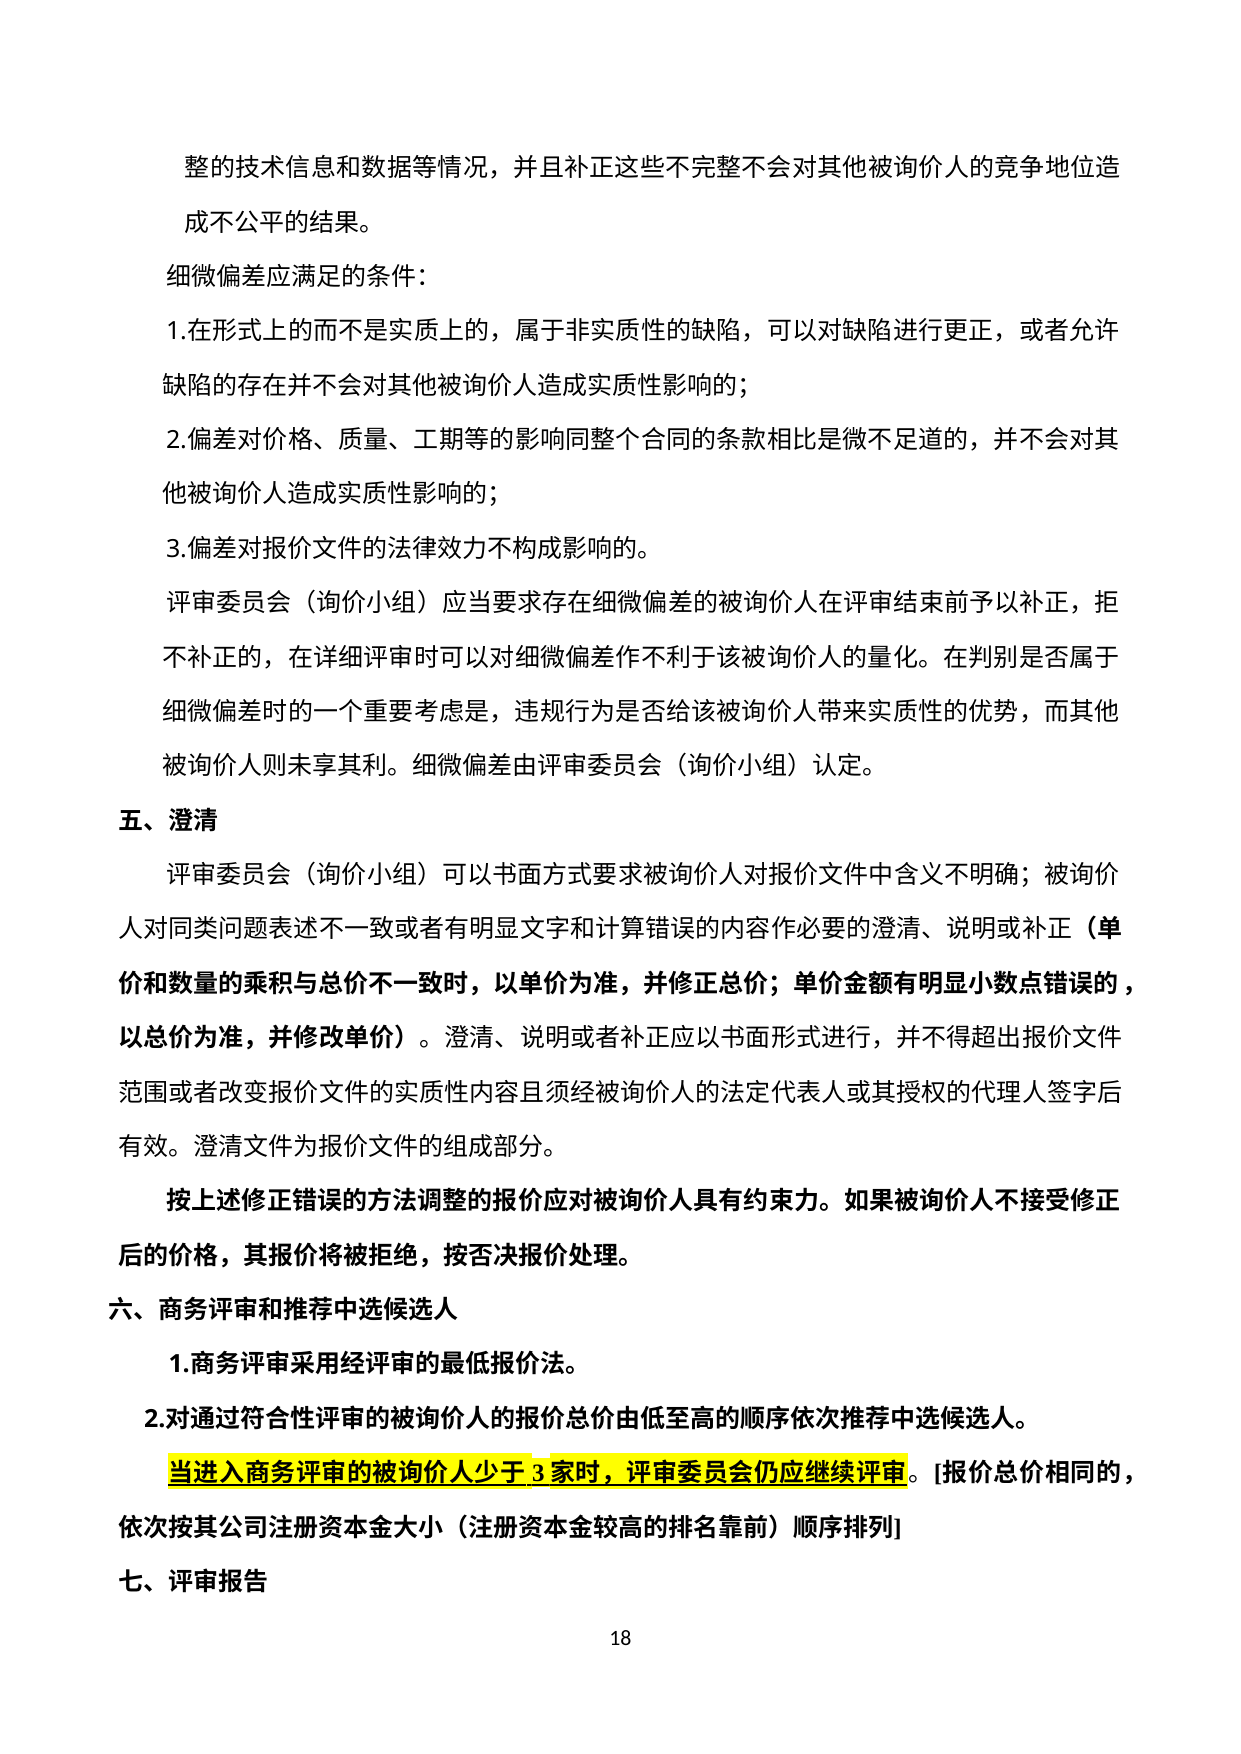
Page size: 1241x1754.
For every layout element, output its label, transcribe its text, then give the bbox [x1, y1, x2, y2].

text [184, 148, 1122, 238]
text 2.偏差对价格、质量、工期等的影响同整个合同的条款相比是微不足道的，并不会对其他被询价人造成实质性影响的； [162, 419, 1122, 510]
text 3.偏差对报价文件的法律效力不构成影响的。 [162, 528, 1122, 564]
text 五、澄清 [118, 800, 1142, 836]
text 当进入商务评审的被询价人少于3家时，评审委员会仍应继续评审。[报价总价相同的，依次按其公司注册资本金大小（注册资本金较高的排名靠前）顺序排列] [118, 1453, 1122, 1543]
text 细微偏差应满足的条件： [162, 256, 1122, 293]
text 评审委员会（询价小组）可以书面方式要求被询价人对报价文件中含义不明确；被询价人对同类问题表述不一致或者有明显文字和计算错误的内容作必要的澄清、说明或补正（单价和数量的乘积与总价不一致时，以单价为准，并修正总价；单价金额有明显小数点错误的，以总价为准，并修改单价）。澄清、说明或者补正应以书面形式进行，并不得超出报价文件范围或者改变报价文件的实质性内容且须经被询价人的法定代表人或其授权的代理人签字后有效。澄清文件为报价文件的组成部分。 [118, 854, 1122, 1163]
text 六、商务评审和推荐中选候选人 [109, 1289, 1142, 1326]
text 2.对通过符合性评审的被询价人的报价总价由低至高的顺序依次推荐中选候选人。 [118, 1398, 1142, 1434]
text 1.在形式上的而不是实质上的，属于非实质性的缺陷，可以对缺陷进行更正，或者允许缺陷的存在并不会对其他被询价人造成实质性影响的； [162, 311, 1122, 401]
text 1.商务评审采用经评审的最低报价法。 [118, 1344, 1142, 1380]
text 七、评审报告 [118, 1561, 1122, 1598]
text 按上述修正错误的方法调整的报价应对被询价人具有约束力。如果被询价人不接受修正后的价格，其报价将被拒绝，按否决报价处理。 [118, 1181, 1122, 1271]
text 评审委员会（询价小组）应当要求存在细微偏差的被询价人在评审结束前予以补正，拒不补正的，在详细评审时可以对细微偏差作不利于该被询价人的量化。在判别是否属于细微偏差时的一个重要考虑是，违规行为是否给该被询价人带来实质性的优势，而其他被询价人则未享其利。细微偏差由评审委员会（询价小组）认定。 [162, 583, 1122, 782]
